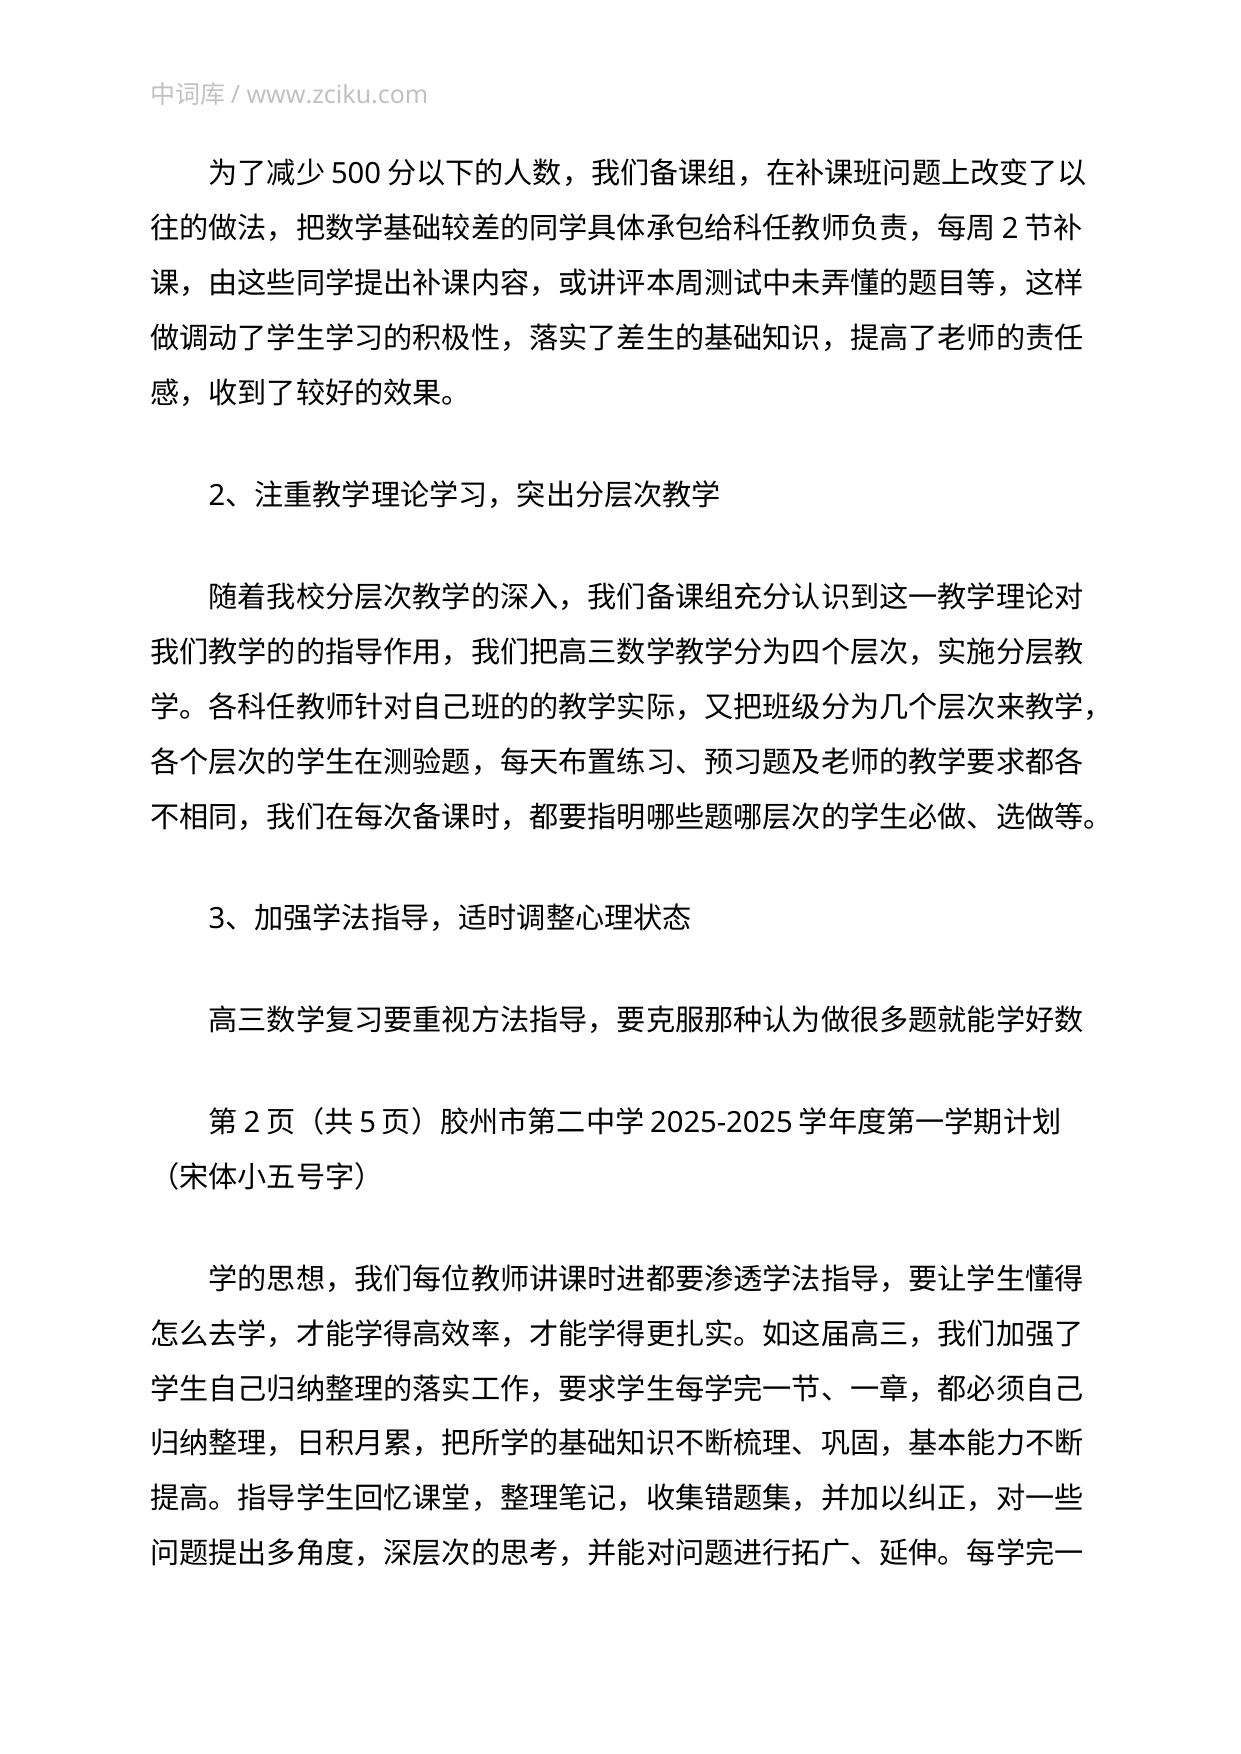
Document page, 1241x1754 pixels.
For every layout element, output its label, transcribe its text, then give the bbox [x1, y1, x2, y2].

text 为了减少500分以下的人数，我们备课组，在补课班问题上改变了以往的做法，把数学基础较差的同学具体承包给科任教师负责，每周2节补课，由这些同学提出补课内容，或讲评本周测试中未弄懂的题目等，这样做调动了学生学习的积极性，落实了差生的基础知识，提高了老师的责任感，收到了较好的效果。 [150, 150, 1090, 412]
text 2、注重教学理论学习，突出分层次教学 [150, 472, 1090, 514]
text 高三数学复习要重视方法指导，要克服那种认为做很多题就能学好数 [150, 997, 1090, 1039]
text 第2页（共5页）胶州市第二中学2025-2025学年度第一学期计划（宋体小五号字） [150, 1099, 1090, 1196]
text 随着我校分层次教学的深入，我们备课组充分认识到这一教学理论对我们教学的的指导作用，我们把高三数学教学分为四个层次，实施分层教学。各科任教师针对自己班的的教学实际，又把班级分为几个层次来教学，各个层次的学生在测验题，每天布置练习、预习题及老师的教学要求都各不相同，我们在每次备课时，都要指明哪些题哪层次的学生必做、选做等。 [150, 573, 1090, 835]
text 3、加强学法指导，适时调整心理状态 [150, 895, 1090, 937]
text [150, 1255, 1090, 1572]
